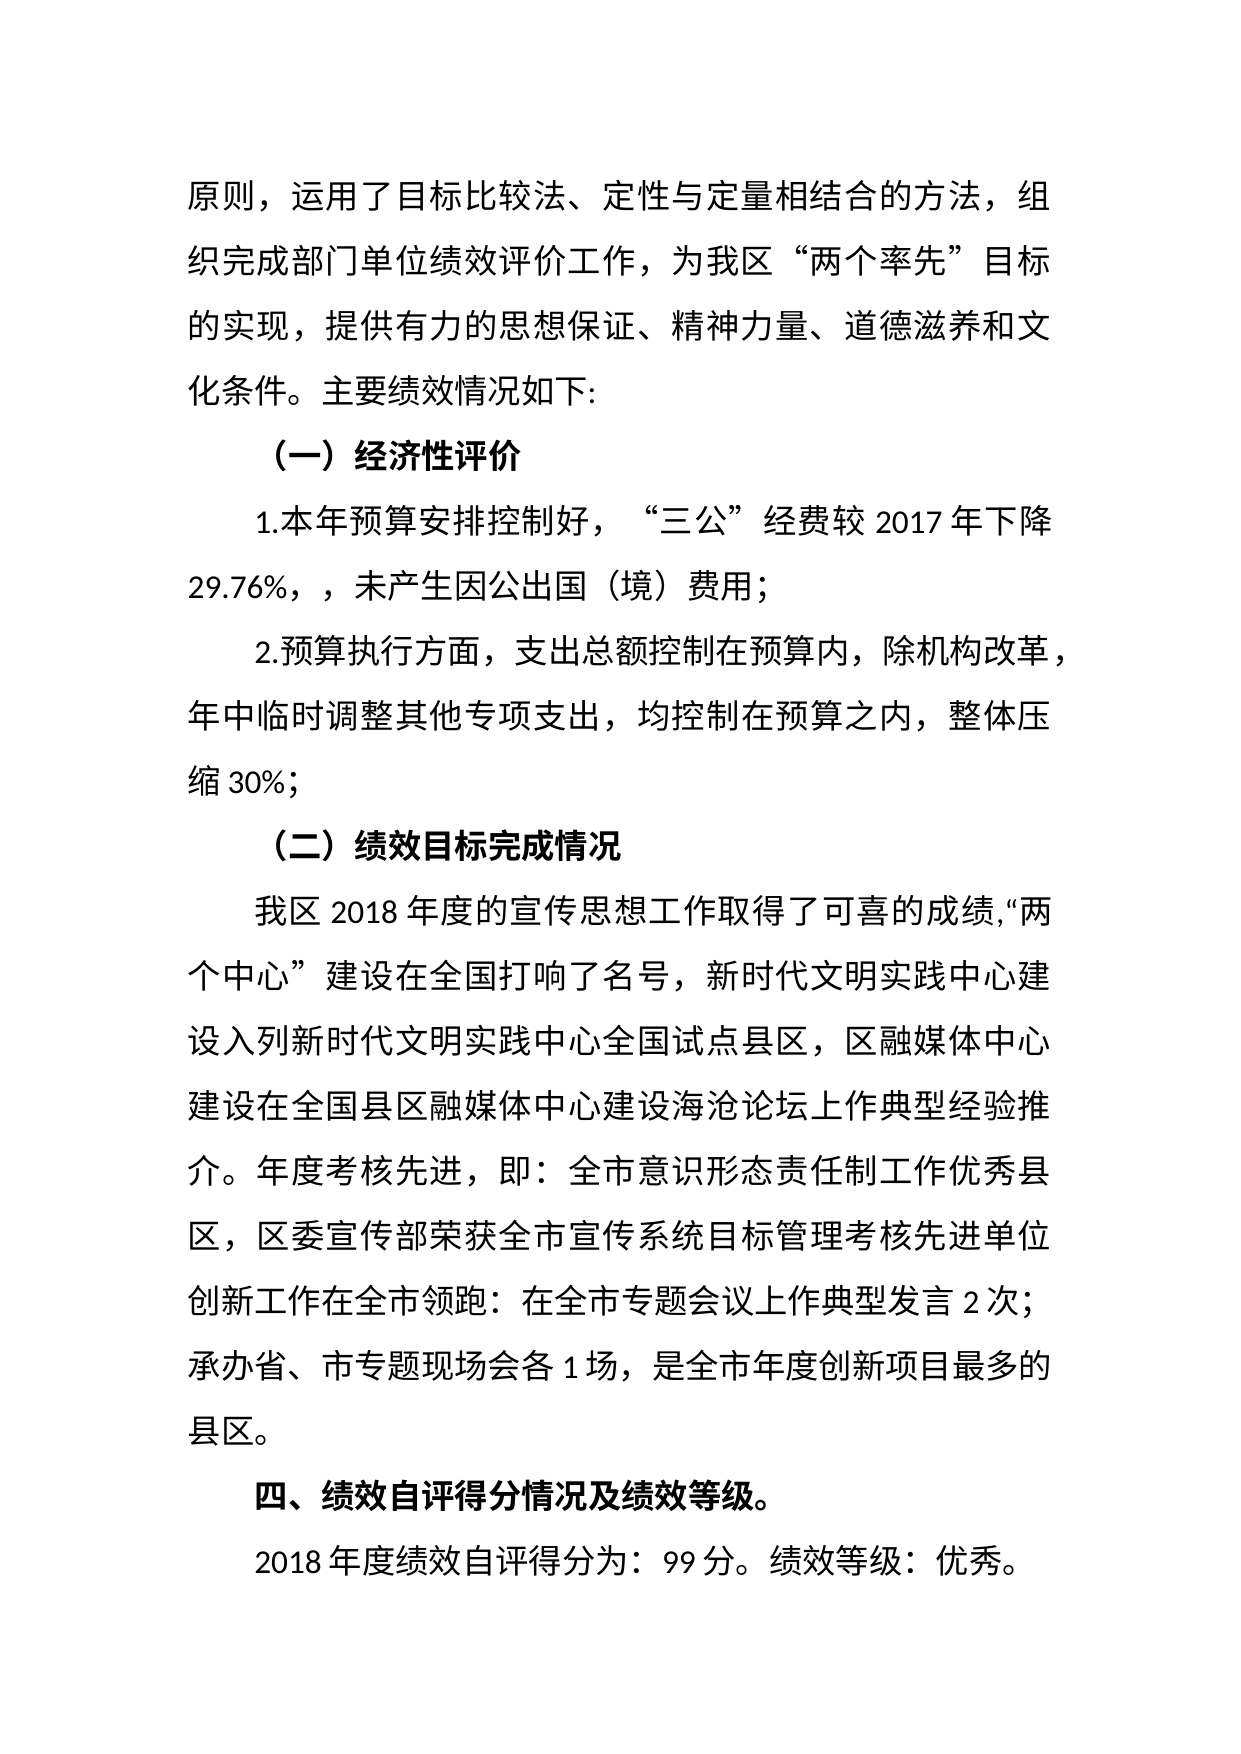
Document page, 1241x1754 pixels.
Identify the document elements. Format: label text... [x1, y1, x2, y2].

text （一）经济性评价 [187, 422, 1053, 487]
text 我区2018年度的宣传思想工作取得了可喜的成绩,“两个中心”建设在全国打响了名号，新时代文明实践中心建设入列新时代文明实践中心全国试点县区，区融媒体中心建设在全国县区融媒体中心建设海沧论坛上作典型经验推介。年度考核先进，即：全市意识形态责任制工作优秀县区，区委宣传部荣获全市宣传系统目标管理考核先进单位。创新工作在全市领跑：在全市专题会议上作典型发言2次；承办省、市专题现场会各1场，是全市年度创新项目最多的县区。 [187, 877, 1053, 1462]
text 1.本年预算安排控制好，“三公”经费较2017年下降29.76%，，未产生因公出国（境）费用； [187, 487, 1053, 617]
text 2.预算执行方面，支出总额控制在预算内，除机构改革，年中临时调整其他专项支出，均控制在预算之内，整体压缩30%； [187, 617, 1053, 812]
text 2018年度绩效自评得分为：99分。绩效等级：优秀。 [187, 1527, 1053, 1592]
text （二）绩效目标完成情况 [187, 812, 1053, 877]
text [187, 162, 1053, 422]
text 四、绩效自评得分情况及绩效等级。 [187, 1462, 1053, 1527]
